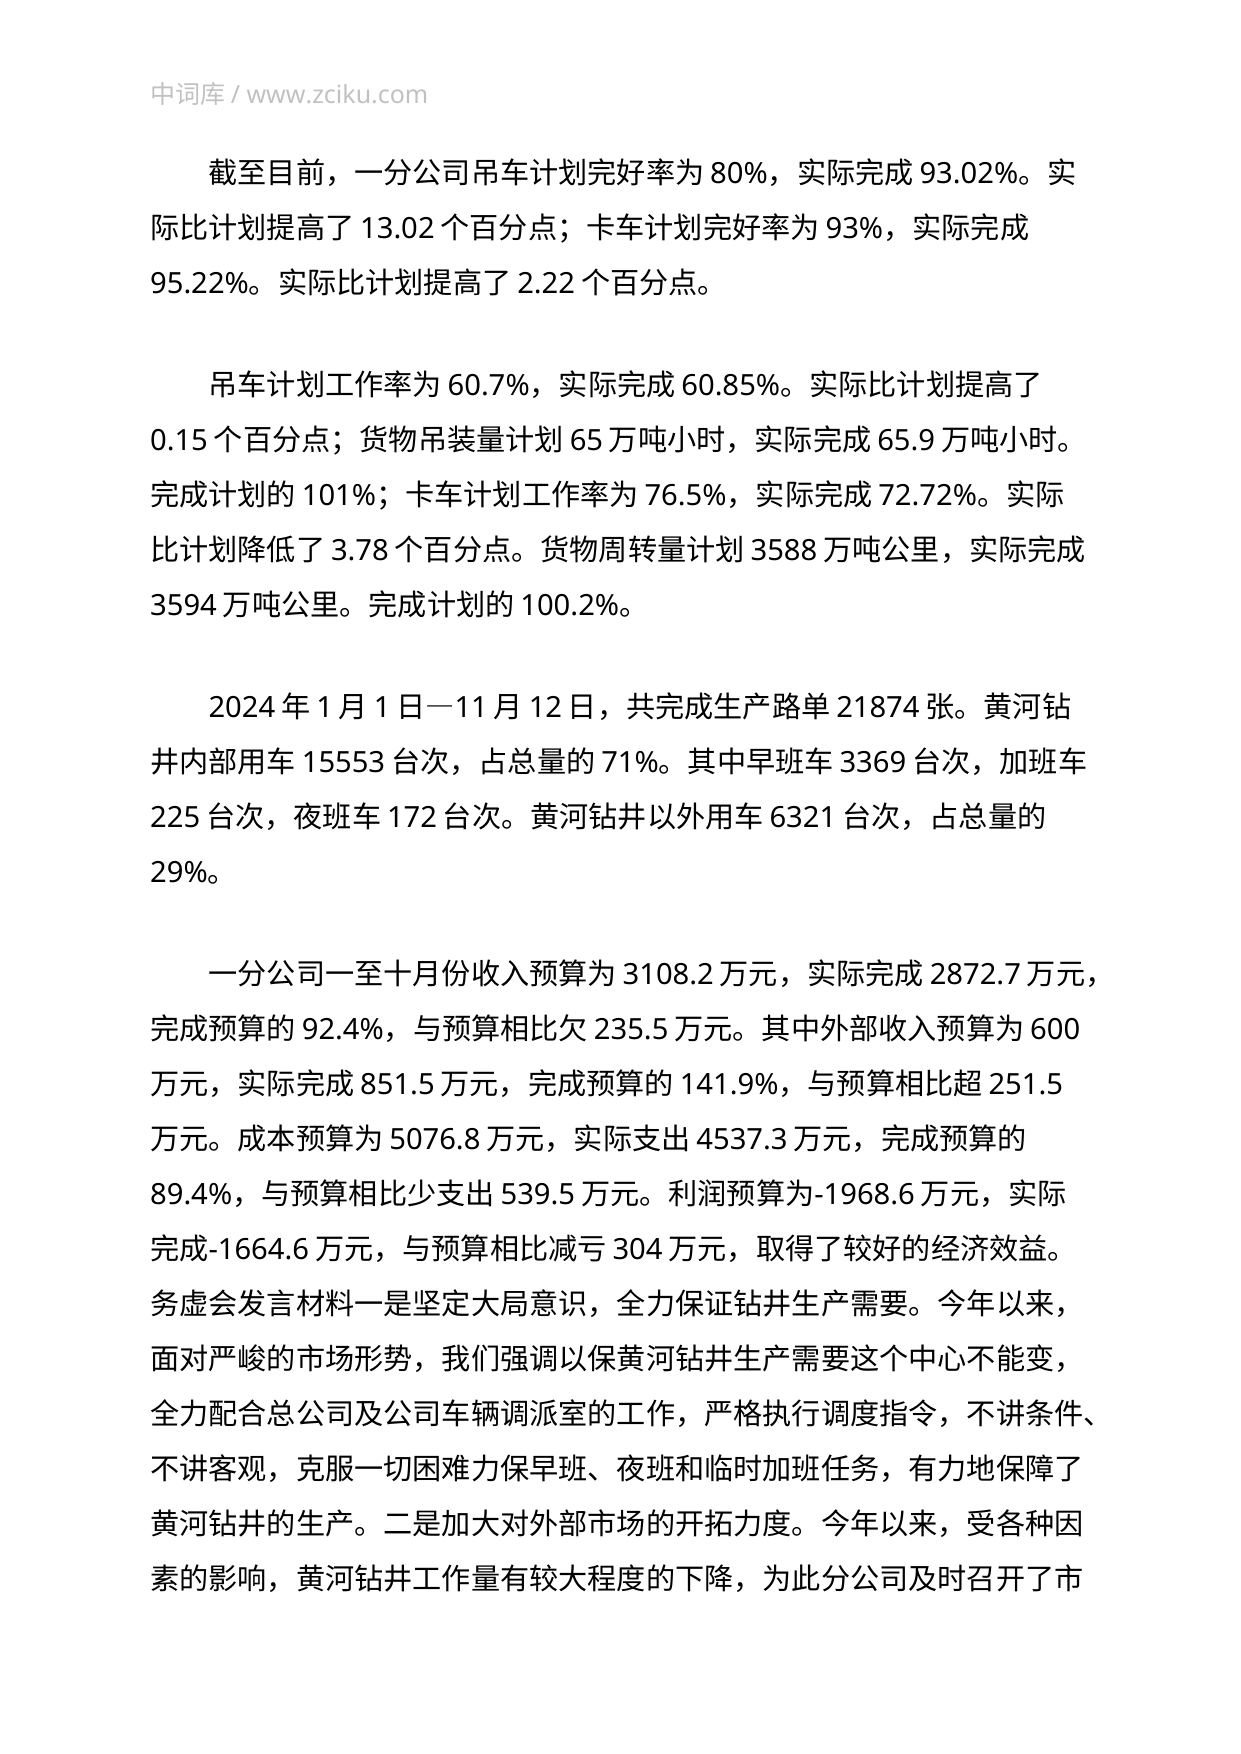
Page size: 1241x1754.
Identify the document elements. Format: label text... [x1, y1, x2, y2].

text 吊车计划工作率为60.7%，实际完成60.85%。实际比计划提高了0.15个百分点；货物吊装量计划65万吨小时，实际完成65.9万吨小时。完成计划的101%；卡车计划工作率为76.5%，实际完成72.72%。实际比计划降低了3.78个百分点。货物周转量计划3588万吨公里，实际完成3594万吨公里。完成计划的100.2%。 [150, 362, 1090, 624]
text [150, 951, 1090, 1598]
text 截至目前，一分公司吊车计划完好率为80%，实际完成93.02%。实际比计划提高了13.02个百分点；卡车计划完好率为93%，实际完成95.22%。实际比计划提高了2.22个百分点。 [150, 150, 1090, 302]
text 2024年1月1日—11月12日，共完成生产路单21874张。黄河钻井内部用车15553台次，占总量的71%。其中早班车3369台次，加班车225台次，夜班车172台次。黄河钻井以外用车6321台次，占总量的29%。 [150, 684, 1090, 891]
